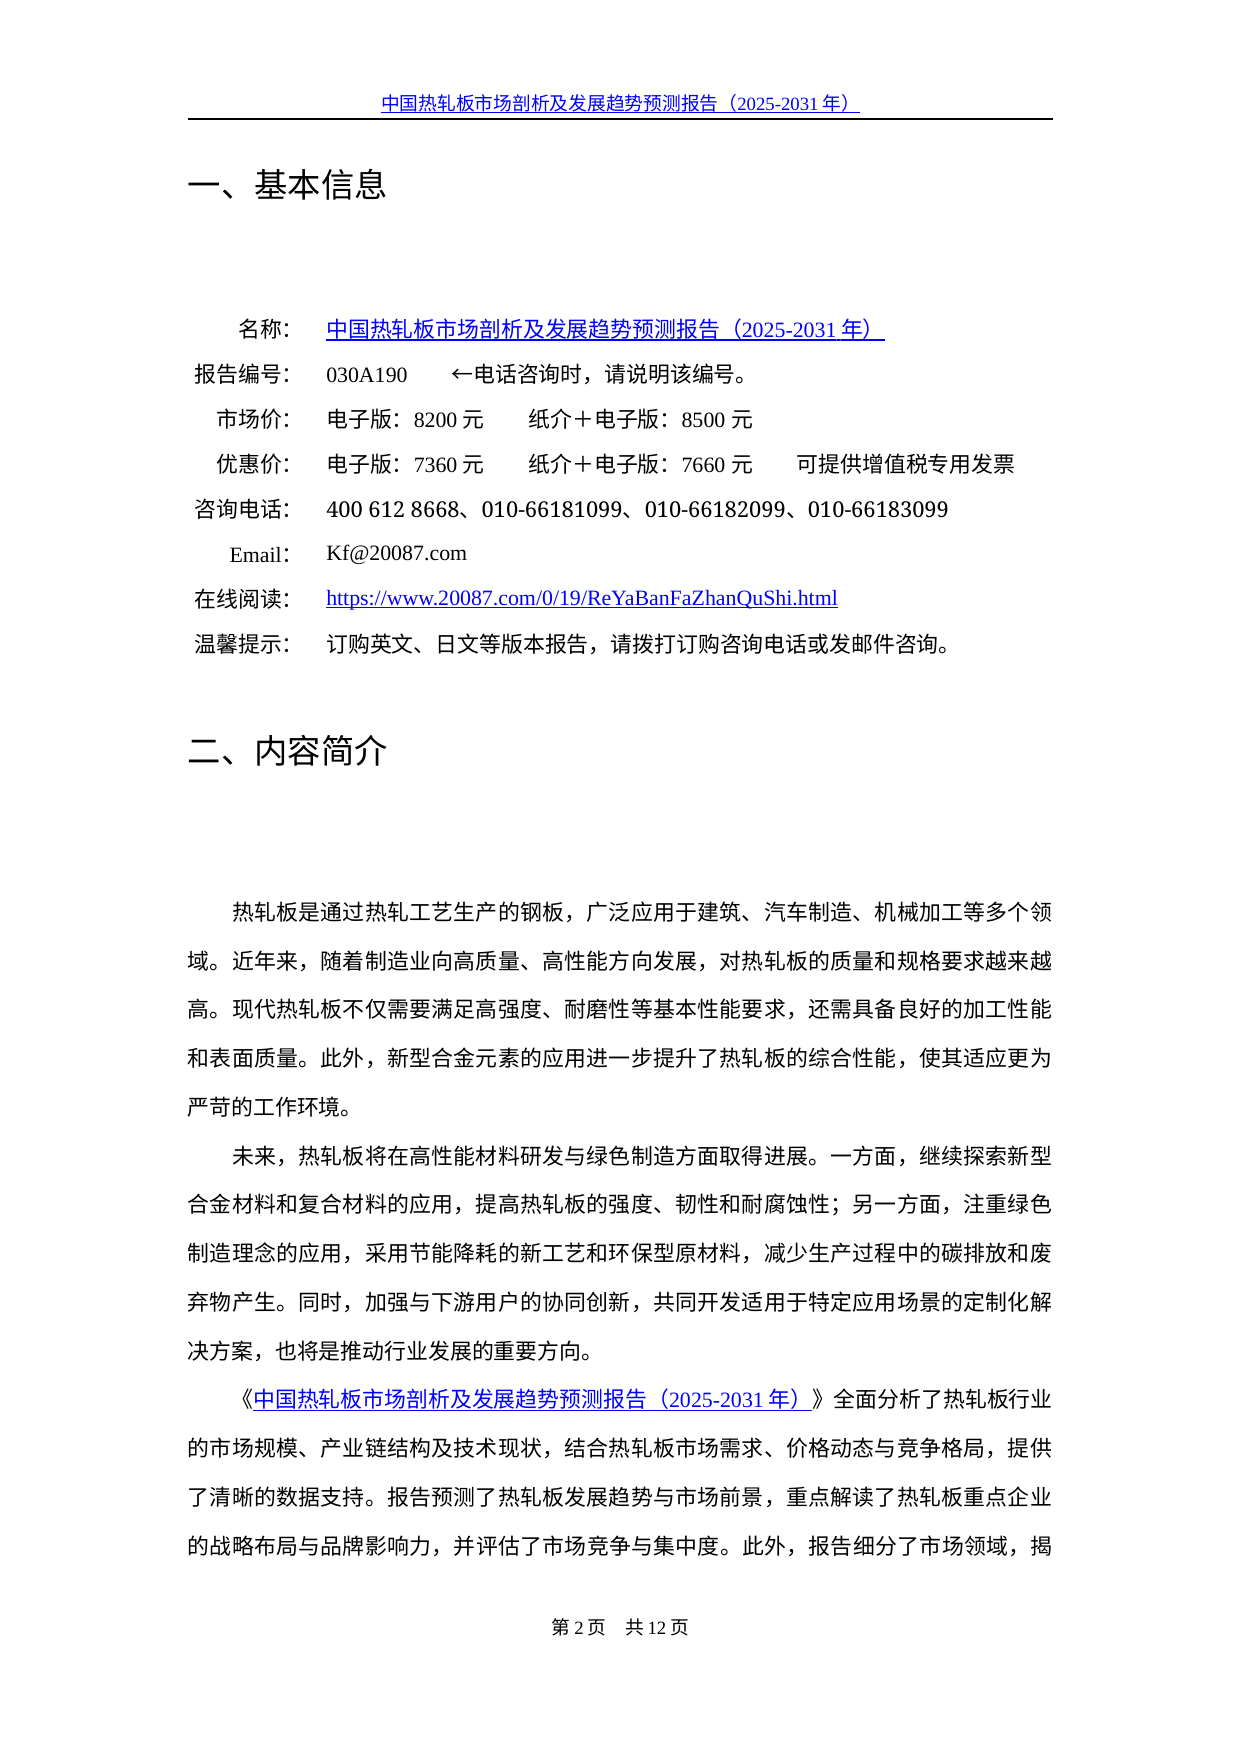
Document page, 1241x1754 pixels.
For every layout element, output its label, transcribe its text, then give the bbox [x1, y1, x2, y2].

table_header 中国热轧板市场剖析及发展趋势预测报告（2025-2031年） [315, 312, 1073, 357]
table_cell 030A190 ←电话咨询时，请说明该编号。 [315, 357, 1073, 402]
table_cell Email： [167, 537, 315, 582]
table_header 名称： [167, 312, 315, 357]
table_cell 在线阅读： [167, 582, 315, 627]
table_cell 优惠价： [167, 447, 315, 492]
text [187, 894, 1053, 1561]
title 二、内容简介 [187, 717, 1053, 782]
table_cell [315, 582, 1073, 627]
table_cell 温馨提示： [167, 627, 315, 672]
table_cell 市场价： [167, 402, 315, 447]
table_cell 电子版：8200 元 纸介＋电子版：8500 元 [315, 402, 1073, 447]
table_cell 咨询电话： [167, 492, 315, 537]
table_cell 报告编号： [167, 357, 315, 402]
title 一、基本信息 [187, 150, 1053, 215]
table_cell 400 612 8668、010-66181099、010-66182099、010-66183099 [315, 492, 1073, 537]
table_cell Kf@20087.com [315, 537, 1073, 582]
table_cell 电子版：7360 元 纸介＋电子版：7660 元 可提供增值税专用发票 [315, 447, 1073, 492]
table_cell 订购英文、日文等版本报告，请拨打订购咨询电话或发邮件咨询。 [315, 627, 1073, 672]
